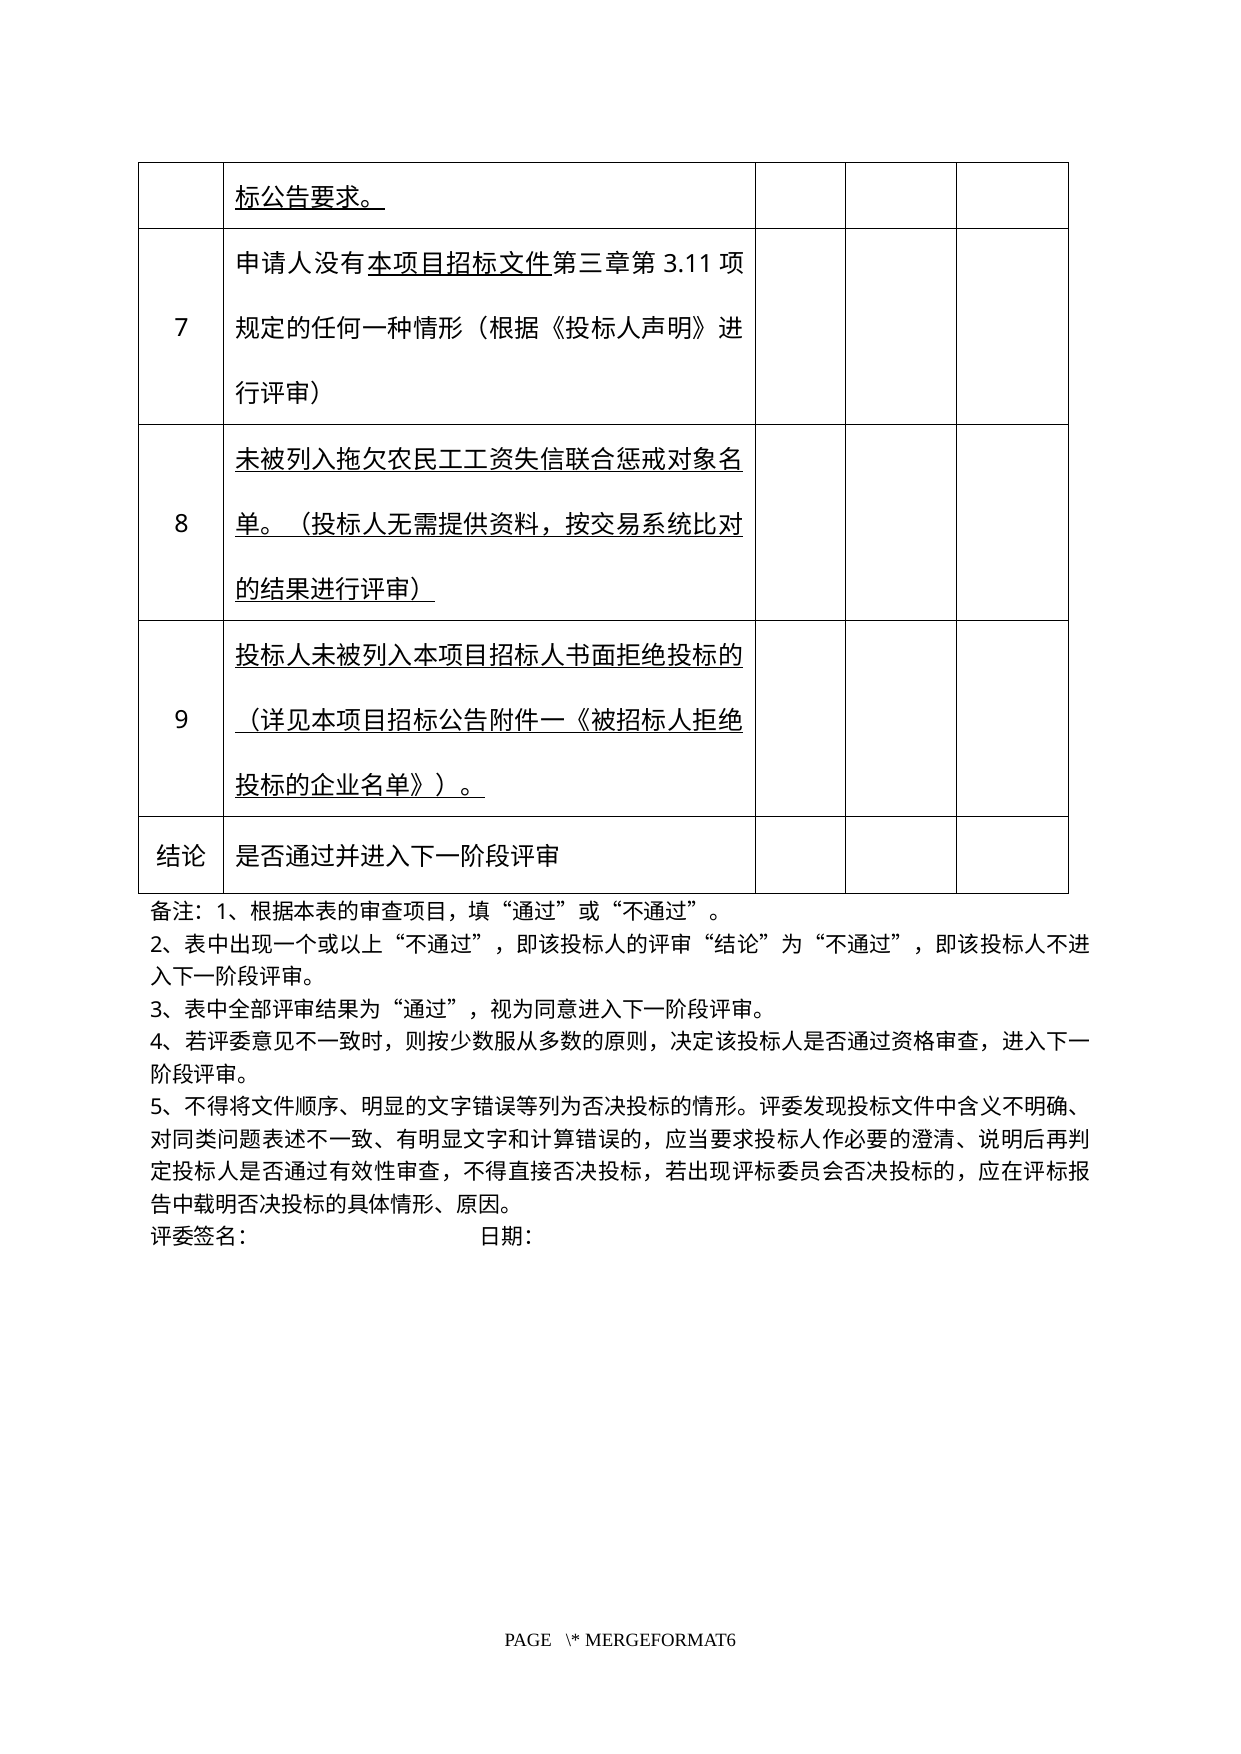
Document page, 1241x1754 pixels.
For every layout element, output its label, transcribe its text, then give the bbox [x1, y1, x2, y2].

table_cell [957, 425, 1068, 620]
table_cell [756, 229, 845, 424]
table_cell 未被列入拖欠农民工工资失信联合惩戒对象名单。（投标人无需提供资料，按交易系统比对的结果进行评审） [224, 425, 755, 620]
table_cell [224, 163, 755, 228]
table_cell [957, 817, 1068, 893]
text 3、表中全部评审结果为“通过”，视为同意进入下一阶段评审。 [150, 991, 1090, 1024]
text 评委签名： 日期： [150, 1219, 1090, 1251]
text 2、表中出现一个或以上“不通过”，即该投标人的评审“结论”为“不通过”，即该投标人不进入下一阶段评审。 [150, 926, 1090, 991]
table_cell 9 [139, 621, 223, 816]
table_cell [846, 229, 956, 424]
table_cell [756, 163, 845, 228]
table_cell 是否通过并进入下一阶段评审 [224, 817, 755, 893]
table_cell [756, 817, 845, 893]
table_cell 申请人没有本项目招标文件第三章第3.11项规定的任何一种情形（根据《投标人声明》进行评审） [224, 229, 755, 424]
text 5、不得将文件顺序、明显的文字错误等列为否决投标的情形。评委发现投标文件中含义不明确、对同类问题表述不一致、有明显文字和计算错误的，应当要求投标人作必要的澄清、说明后再判定投标人是否通过有效性审查，不得直接否决投标，若出现评标委员会否决投标的，应在评标报告中载明否决投标的具体情形、原因。 [150, 1089, 1090, 1219]
table_cell [846, 163, 956, 228]
table_cell [846, 425, 956, 620]
table_cell 投标人未被列入本项目招标人书面拒绝投标的（详见本项目招标公告附件一《被招标人拒绝投标的企业名单》）。 [224, 621, 755, 816]
table_cell 结论 [139, 817, 223, 893]
table_cell [756, 425, 845, 620]
table_cell [957, 621, 1068, 816]
table_cell 6 [139, 163, 223, 228]
table_cell 8 [139, 425, 223, 620]
table_cell [957, 163, 1068, 228]
table_cell [846, 621, 956, 816]
text 4、若评委意见不一致时，则按少数服从多数的原则，决定该投标人是否通过资格审查，进入下一阶段评审。 [150, 1024, 1090, 1089]
table_cell [957, 229, 1068, 424]
table_cell [756, 621, 845, 816]
table_cell 7 [139, 229, 223, 424]
table_cell [846, 817, 956, 893]
text 备注：1、根据本表的审查项目，填“通过”或“不通过”。 [150, 894, 1090, 926]
